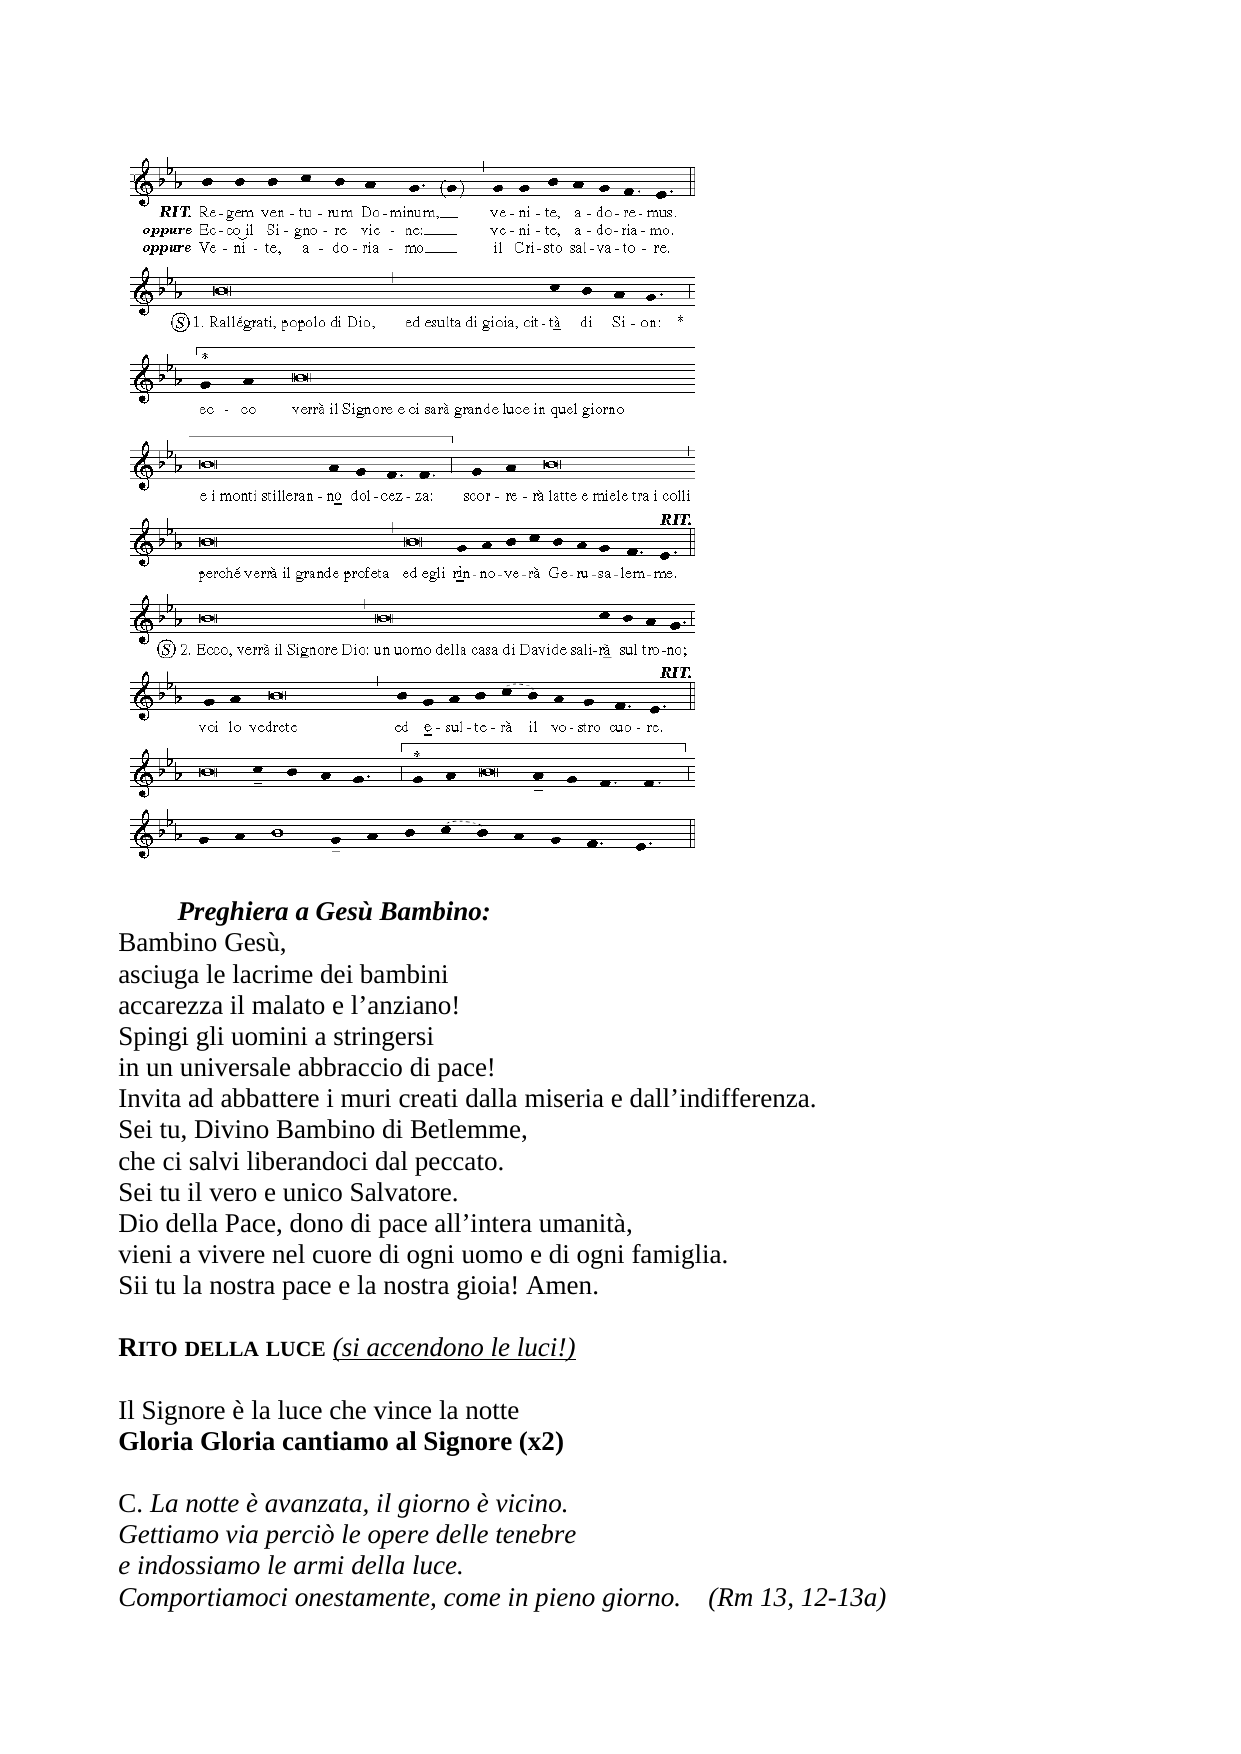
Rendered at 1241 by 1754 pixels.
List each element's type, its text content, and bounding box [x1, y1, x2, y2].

text Preghiera a Gesù Bambino: [177, 895, 1122, 927]
text che ci salvi liberandoci dal peccato. [118, 1144, 1122, 1176]
text Dio della Pace, dono di pace all’intera umanità, [118, 1207, 1122, 1238]
text asciuga le lacrime dei bambini [118, 958, 1122, 989]
text vieni a vivere nel cuore di ogni uomo e di ogni famiglia. [118, 1238, 1122, 1269]
text Bambino Gesù, [118, 927, 1122, 958]
text in un universale abbraccio di pace! [118, 1051, 1122, 1082]
text e indossiamo le armi della luce. [118, 1549, 1122, 1581]
picture [118, 147, 708, 865]
text C. La notte è avanzata, il giorno è vicino. [118, 1487, 1122, 1518]
text Invita ad abbattere i muri creati dalla miseria e dall’indifferenza. [118, 1082, 1122, 1113]
text Il Signore è la luce che vince la notte [118, 1394, 1122, 1425]
text Sii tu la nostra pace e la nostra gioia! Amen. [118, 1269, 1122, 1300]
text Spingi gli uomini a stringersi [118, 1020, 1122, 1051]
text Gloria Gloria cantiamo al Signore (x2) [118, 1425, 1122, 1456]
text Gettiamo via perciò le opere delle tenebre [118, 1518, 1122, 1549]
text Rito della luce (si accendono le luci!) [118, 1331, 1122, 1363]
text Sei tu, Divino Bambino di Betlemme, [118, 1113, 1122, 1144]
text Sei tu il vero e unico Salvatore. [118, 1176, 1122, 1207]
text accarezza il malato e l’anziano! [118, 989, 1122, 1020]
text Comportiamoci onestamente, come in pieno giorno. (Rm 13, 12-13a) [118, 1581, 1143, 1612]
